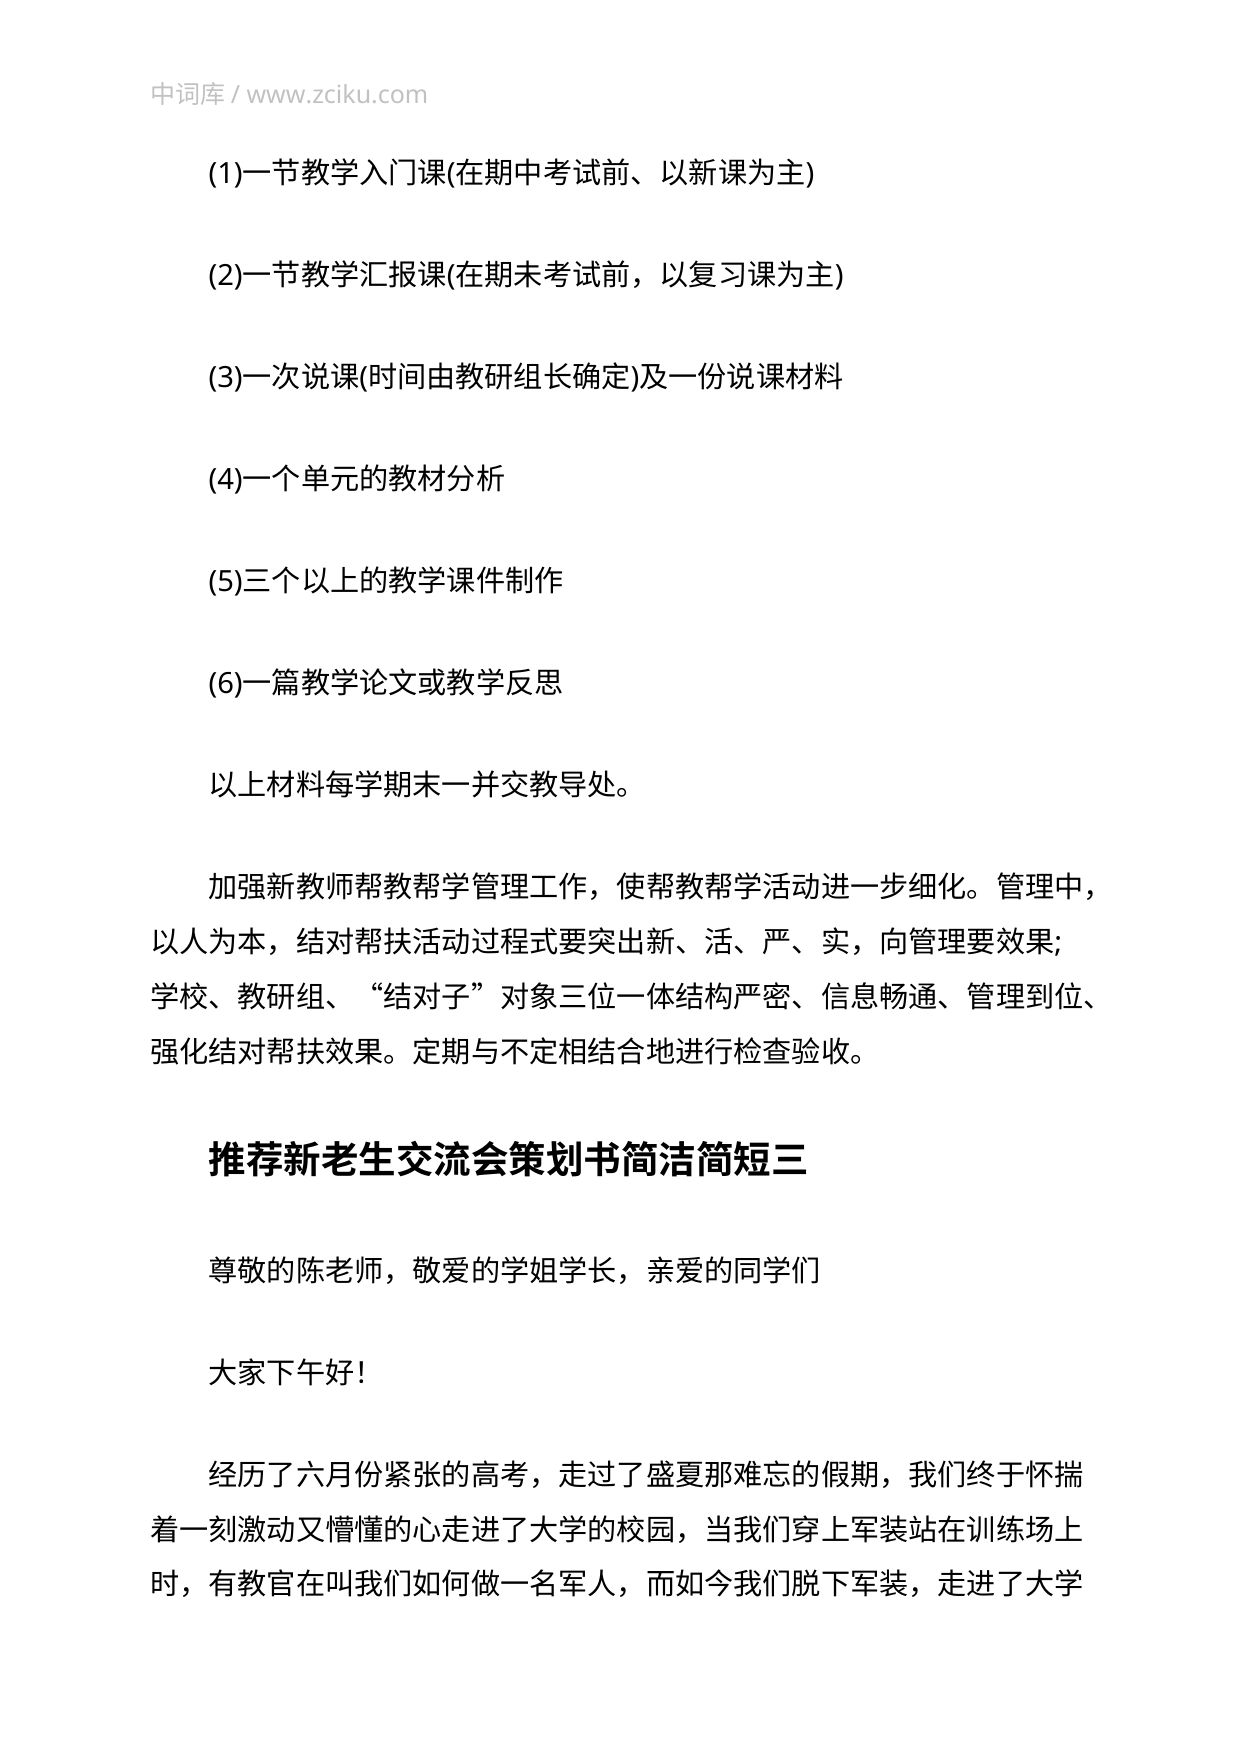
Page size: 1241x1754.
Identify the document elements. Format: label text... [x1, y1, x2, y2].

text (1)一节教学入门课(在期中考试前、以新课为主) [150, 150, 1090, 192]
text (4)一个单元的教材分析 [150, 456, 1090, 498]
text (3)一次说课(时间由教研组长确定)及一份说课材料 [150, 354, 1090, 396]
text 尊敬的陈老师，敬爱的学姐学长，亲爱的同学们 [150, 1248, 1090, 1290]
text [150, 1451, 1090, 1603]
text 以上材料每学期末一并交教导处。 [150, 762, 1090, 804]
text (6)一篇教学论文或教学反思 [150, 660, 1090, 702]
text 大家下午好！ [150, 1349, 1090, 1392]
text 加强新教师帮教帮学管理工作，使帮教帮学活动进一步细化。管理中，以人为本，结对帮扶活动过程式要突出新、活、严、实，向管理要效果;学校、教研组、“结对子”对象三位一体结构严密、信息畅通、管理到位、强化结对帮扶效果。定期与不定相结合地进行检查验收。 [150, 864, 1090, 1071]
text (2)一节教学汇报课(在期未考试前，以复习课为主) [150, 252, 1090, 294]
text (5)三个以上的教学课件制作 [150, 558, 1090, 600]
text 推荐新老生交流会策划书简洁简短三 [150, 1130, 1090, 1184]
